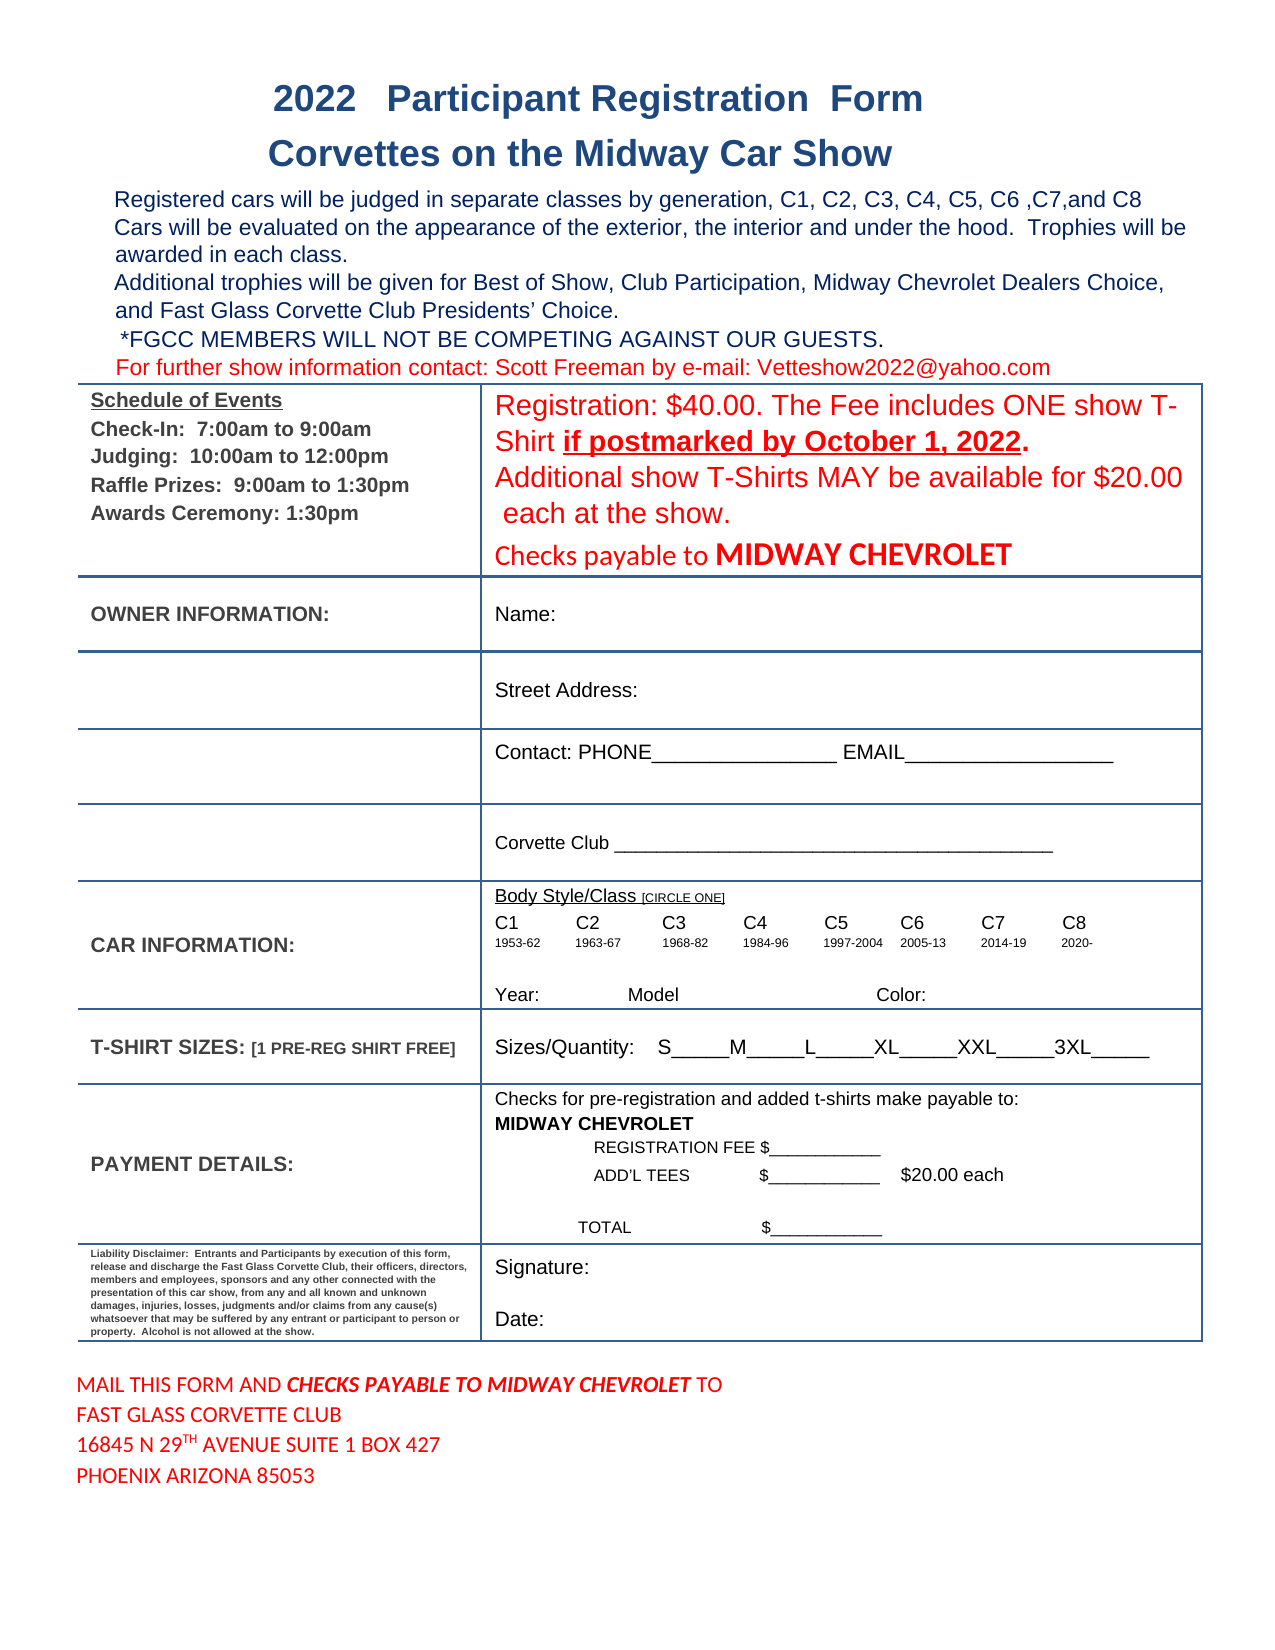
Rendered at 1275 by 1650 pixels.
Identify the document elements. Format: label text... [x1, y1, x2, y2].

table_cell Signature: Date: [482, 1245, 1201, 1340]
table_cell Corvette Club __________________________________________ [482, 805, 1201, 879]
text Registered cars will be judged in separate classes by generation, C1, C2, C3, C4, C5, C6 ,C7,and C8 [114, 186, 1201, 212]
table_cell [78, 653, 480, 727]
subtitle Corvettes on the Midway Car Show [199, 131, 1208, 174]
table_cell Name: [482, 578, 1201, 650]
text PHOENIX ARIZONA 85053 [76, 1461, 1208, 1489]
subtitle Participant Registration Form [273, 76, 1208, 119]
table_cell Contact: PHONE________________ EMAIL__________________ [482, 730, 1201, 802]
table_cell PAYMENT DETAILS: [78, 1085, 480, 1243]
table_cell [78, 730, 480, 802]
text Additional trophies will be given for Best of Show, Club Participation, Midway Chevrolet Dealers Choice, and Fast Glass Corvette Club Presidents’ Choice. [114, 269, 1201, 323]
text Cars will be evaluated on the appearance of the exterior, the interior and under the hood. Trophies will be awarded in each class. [114, 214, 1201, 268]
text MAIL THIS FORM AND CHECKS PAYABLE TO MIDWAY CHEVROLET TO [76, 1370, 1208, 1398]
table_cell Liability Disclaimer: Entrants and Participants by execution of this form, release and discharge the Fast Glass Corvette Club, their officers, directors, members and employees, sponsors and any other connected with the presentation of this car show, from any and all known and unknown damages, injuries, losses, judgments and/or claims from any cause(s) whatsoever that may be suffered by any entrant or participant to person or property. Alcohol is not allowed at the show. [78, 1245, 480, 1340]
table_header Registration: $40.00. The Fee includes ONE show T-Shirt if postmarked by October 1, 2022. Additional show T-Shirts MAY be available for $20.00 each at the show. Checks payable to MIDWAY CHEVROLET [482, 385, 1201, 575]
table_cell OWNER INFORMATION: [78, 578, 480, 650]
table_cell CAR INFORMATION: [78, 882, 480, 1008]
text *FGCC MEMBERS WILL NOT BE COMPETING AGAINST OUR GUESTS. [114, 325, 1201, 353]
table_cell Sizes/Quantity: S_____M_____L_____XL_____XXL_____3XL_____ [482, 1010, 1201, 1083]
table_cell Body Style/Class [CIRCLE ONE] C1 C2 C3 C4 C5 C6 C7 C8 1953-62 1963-67 1968-82 1984-96 1997-2004 2005-13 2014-19 2020- Year: Model Color: [482, 882, 1201, 1008]
text 16845 N 29TH AVENUE SUITE 1 BOX 427 [76, 1431, 1208, 1459]
table_cell T-SHIRT SIZES: [1 PRE-REG SHIRT FREE] [78, 1010, 480, 1083]
table_cell [78, 805, 480, 879]
table_header Schedule of Events Check-In: 7:00am to 9:00am Judging: 10:00am to 12:00pm Raffle Prizes: 9:00am to 1:30pm Awards Ceremony: 1:30pm [78, 385, 480, 575]
table_cell Street Address: [482, 653, 1201, 727]
text For further show information contact: Scott Freeman by e-mail: Vetteshow2022@yahoo.com [115, 354, 1208, 381]
text FAST GLASS CORVETTE CLUB [76, 1400, 1208, 1428]
table_cell Checks for pre-registration and added t-shirts make payable to: MIDWAY CHEVROLET REGISTRATION FEE $____________ ADD’L TEES $____________ $20.00 each TOTAL $____________ [482, 1085, 1201, 1243]
